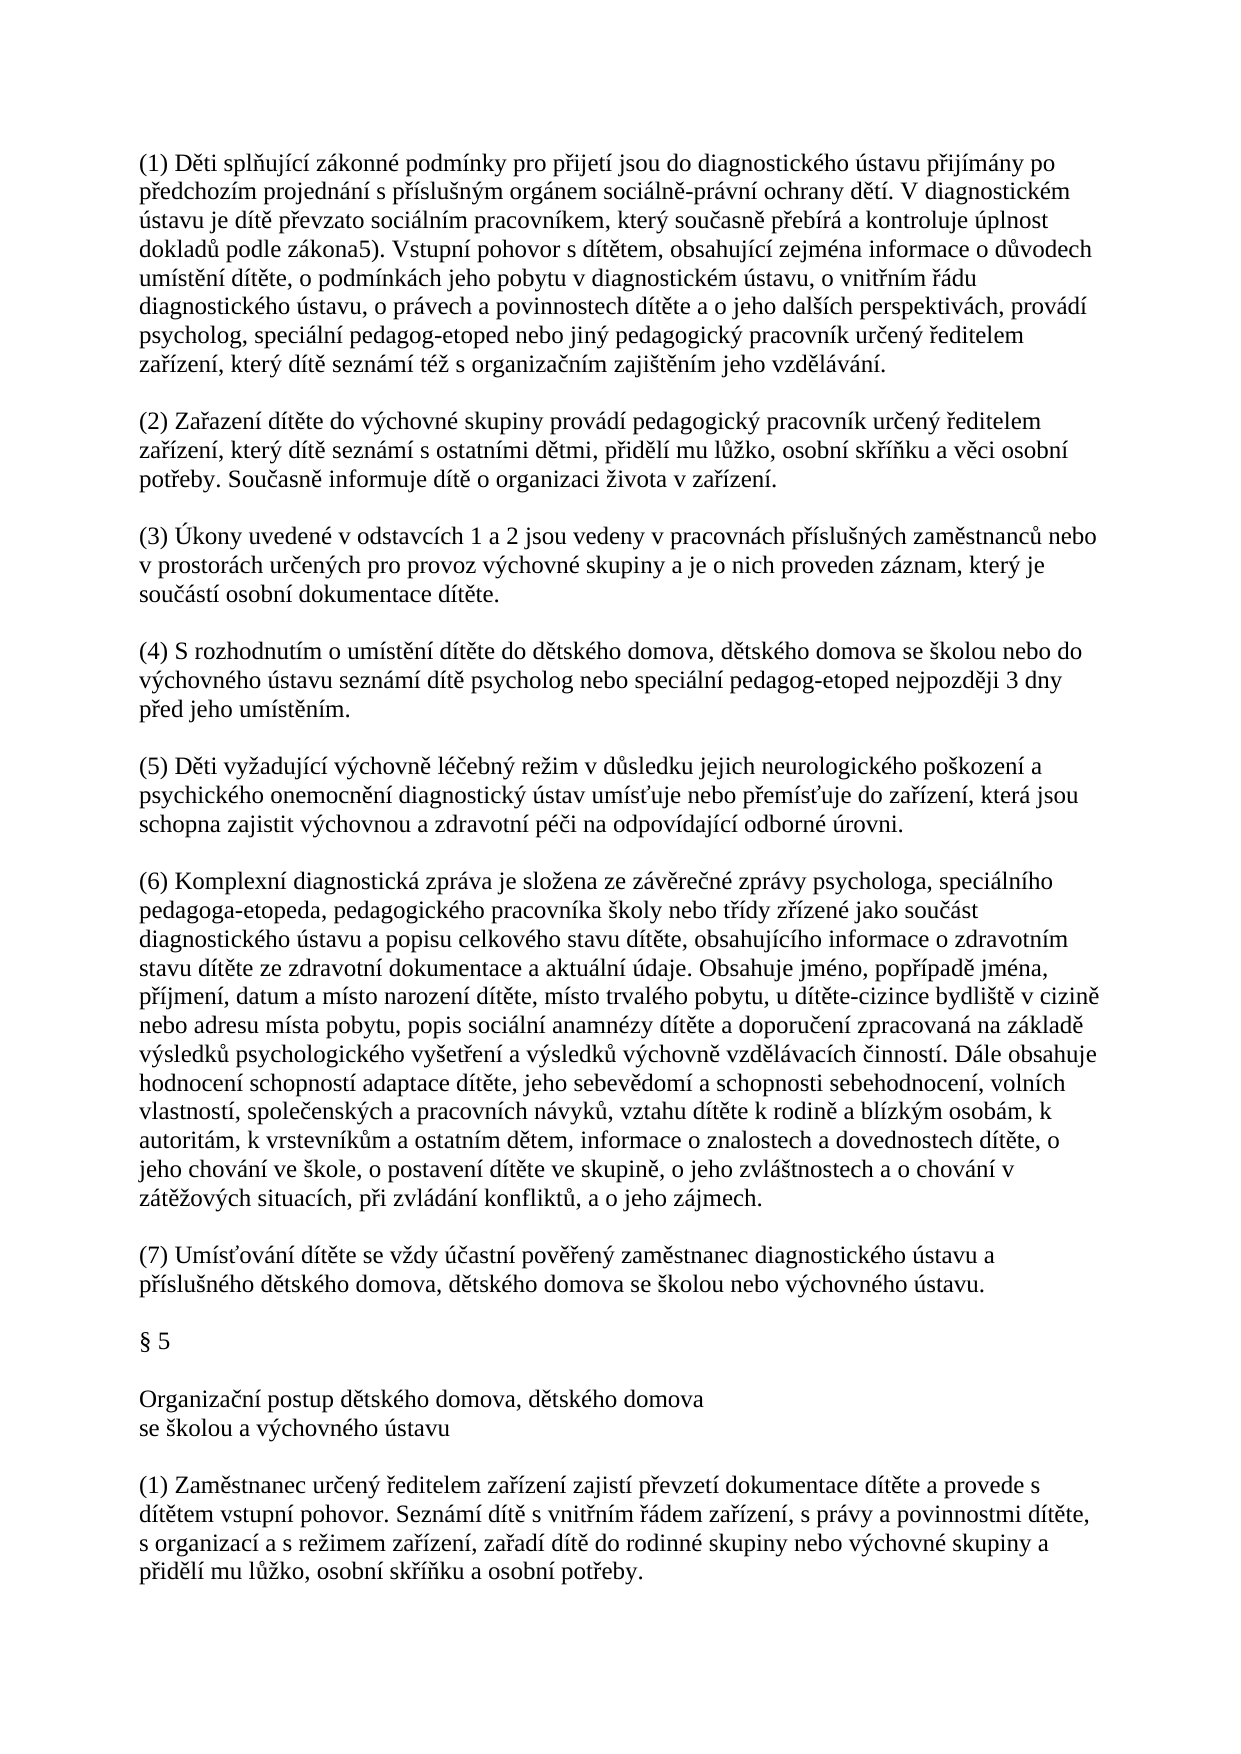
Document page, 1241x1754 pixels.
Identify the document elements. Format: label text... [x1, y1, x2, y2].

text (4) S rozhodnutím o umístění dítěte do dětského domova, dětského domova se školou nebo do výchovného ústavu seznámí dítě psycholog nebo speciální pedagog-etoped nejpozději 3 dny před jeho umístěním. [139, 636, 1101, 723]
text (1) Zaměstnanec určený ředitelem zařízení zajistí převzetí dokumentace dítěte a provede s dítětem vstupní pohovor. Seznámí dítě s vnitřním řádem zařízení, s právy a povinnostmi dítěte, s organizací a s režimem zařízení, zařadí dítě do rodinné skupiny nebo výchovné skupiny a přidělí mu lůžko, osobní skříňku a osobní potřeby. [139, 1470, 1101, 1585]
text Organizační postup dětského domova, dětského domova [139, 1384, 1101, 1413]
text (6) Komplexní diagnostická zpráva je složena ze závěrečné zprávy psychologa, speciálního pedagoga-etopeda, pedagogického pracovníka školy nebo třídy zřízené jako součást diagnostického ústavu a popisu celkového stavu dítěte, obsahujícího informace o zdravotním stavu dítěte ze zdravotní dokumentace a aktuální údaje. Obsahuje jméno, popřípadě jména, příjmení, datum a místo narození dítěte, místo trvalého pobytu, u dítěte-cizince bydliště v cizině nebo adresu místa pobytu, popis sociální anamnézy dítěte a doporučení zpracovaná na základě výsledků psychologického vyšetření a výsledků výchovně vzdělávacích činností. Dále obsahuje hodnocení schopností adaptace dítěte, jeho sebevědomí a schopnosti sebehodnocení, volních vlastností, společenských a pracovních návyků, vztahu dítěte k rodině a blízkým osobám, k autoritám, k vrstevníkům a ostatním dětem, informace o znalostech a dovednostech dítěte, o jeho chování ve škole, o postavení dítěte ve skupině, o jeho zvláštnostech a o chování v zátěžových situacích, při zvládání konfliktů, a o jeho zájmech. [139, 866, 1101, 1211]
text (7) Umísťování dítěte se vždy účastní pověřený zaměstnanec diagnostického ústavu a příslušného dětského domova, dětského domova se školou nebo výchovného ústavu. [139, 1240, 1101, 1298]
text (2) Zařazení dítěte do výchovné skupiny provádí pedagogický pracovník určený ředitelem zařízení, který dítě seznámí s ostatními dětmi, přidělí mu lůžko, osobní skříňku a věci osobní potřeby. Současně informuje dítě o organizaci života v zařízení. [139, 406, 1101, 493]
text § 5 [139, 1326, 1101, 1355]
text (3) Úkony uvedené v odstavcích 1 a 2 jsou vedeny v pracovnách příslušných zaměstnanců nebo v prostorách určených pro provoz výchovné skupiny a je o nich proveden záznam, který je součástí osobní dokumentace dítěte. [139, 521, 1101, 608]
text (5) Děti vyžadující výchovně léčebný režim v důsledku jejich neurologického poškození a psychického onemocnění diagnostický ústav umísťuje nebo přemísťuje do zařízení, která jsou schopna zajistit výchovnou a zdravotní péči na odpovídající odborné úrovni. [139, 751, 1101, 838]
text (1) Děti splňující zákonné podmínky pro přijetí jsou do diagnostického ústavu přijímány po předchozím projednání s příslušným orgánem sociálně-právní ochrany dětí. V diagnostickém ústavu je dítě převzato sociálním pracovníkem, který současně přebírá a kontroluje úplnost dokladů podle zákona5). Vstupní pohovor s dítětem, obsahující zejména informace o důvodech umístění dítěte, o podmínkách jeho pobytu v diagnostickém ústavu, o vnitřním řádu diagnostického ústavu, o právech a povinnostech dítěte a o jeho dalších perspektivách, provádí psycholog, speciální pedagog-etoped nebo jiný pedagogický pracovník určený ředitelem zařízení, který dítě seznámí též s organizačním zajištěním jeho vzdělávání. [139, 148, 1101, 378]
text se školou a výchovného ústavu [139, 1413, 1101, 1441]
